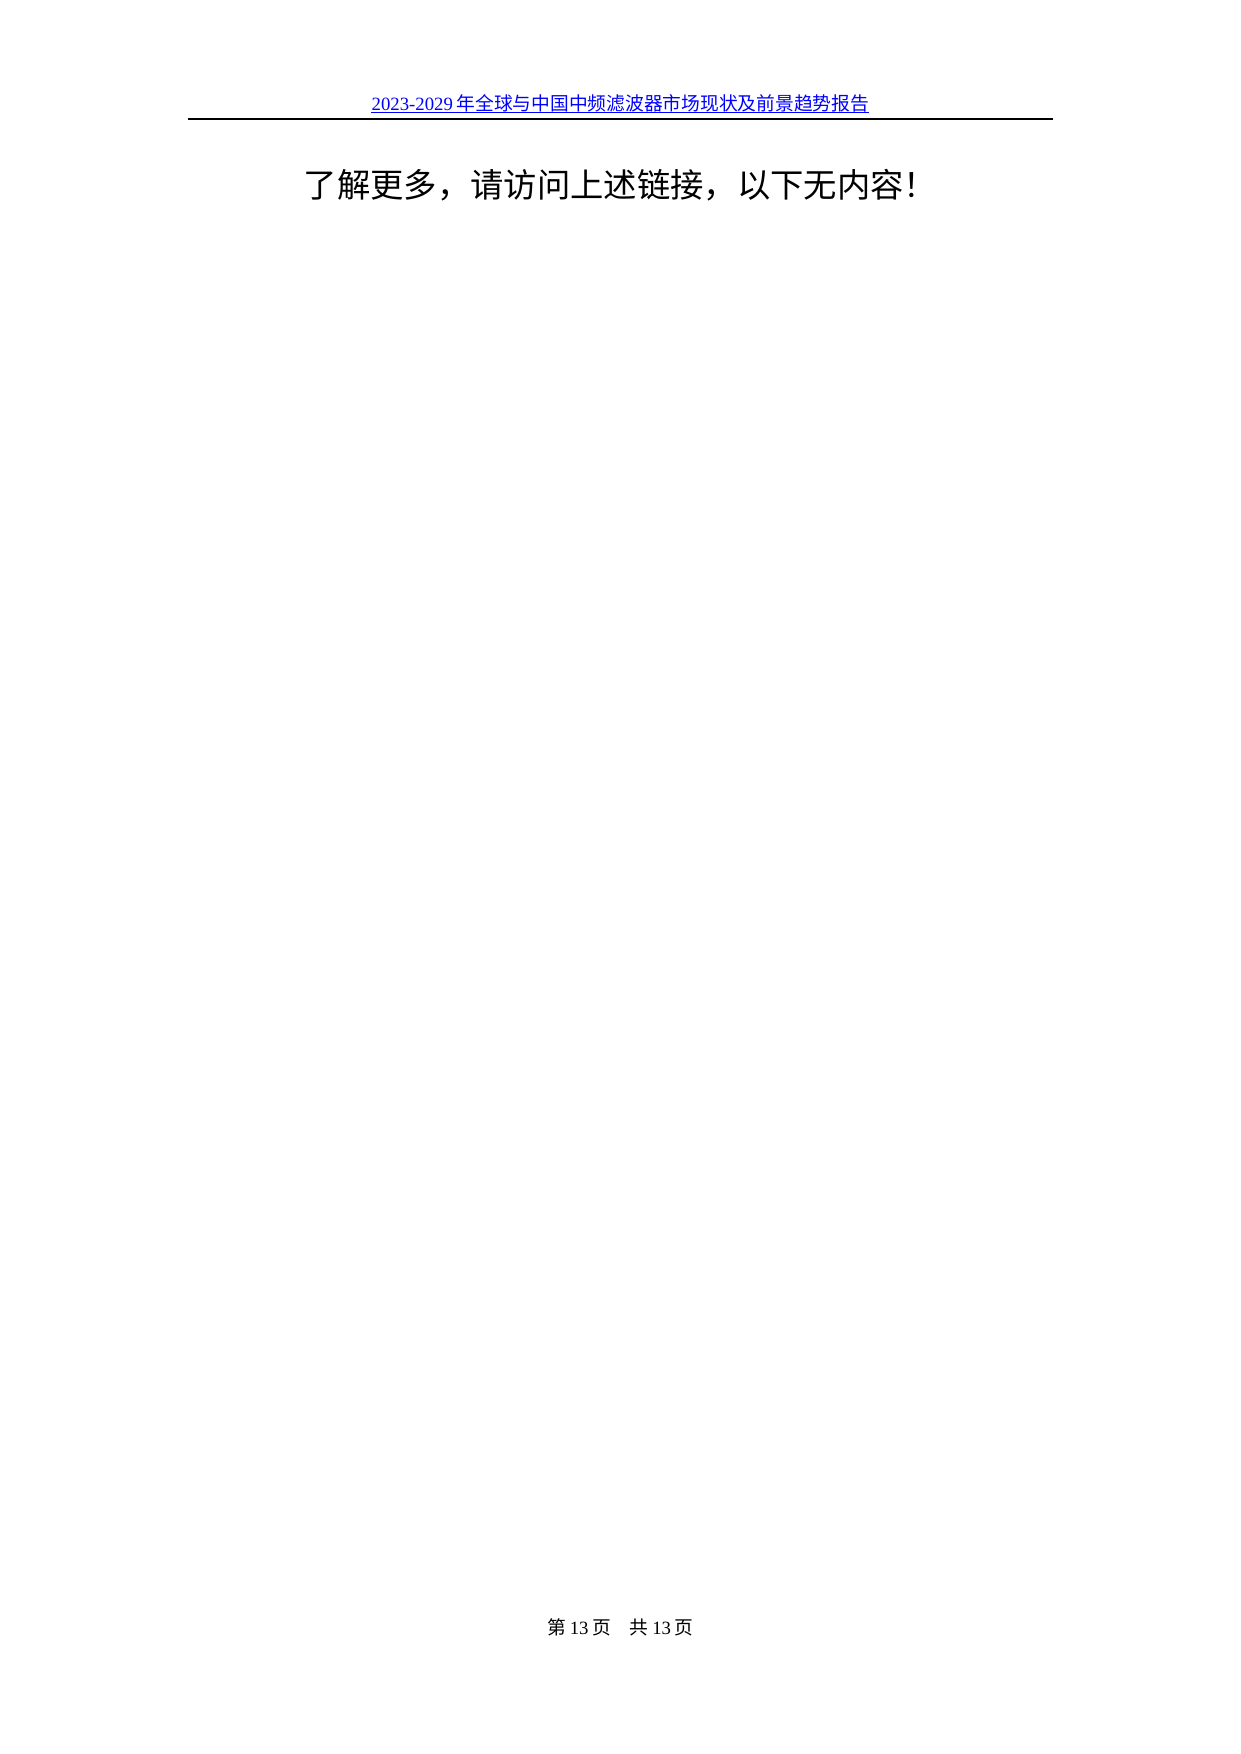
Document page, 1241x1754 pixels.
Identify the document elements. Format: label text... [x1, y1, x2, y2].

title 了解更多，请访问上述链接，以下无内容！ [187, 150, 1053, 215]
